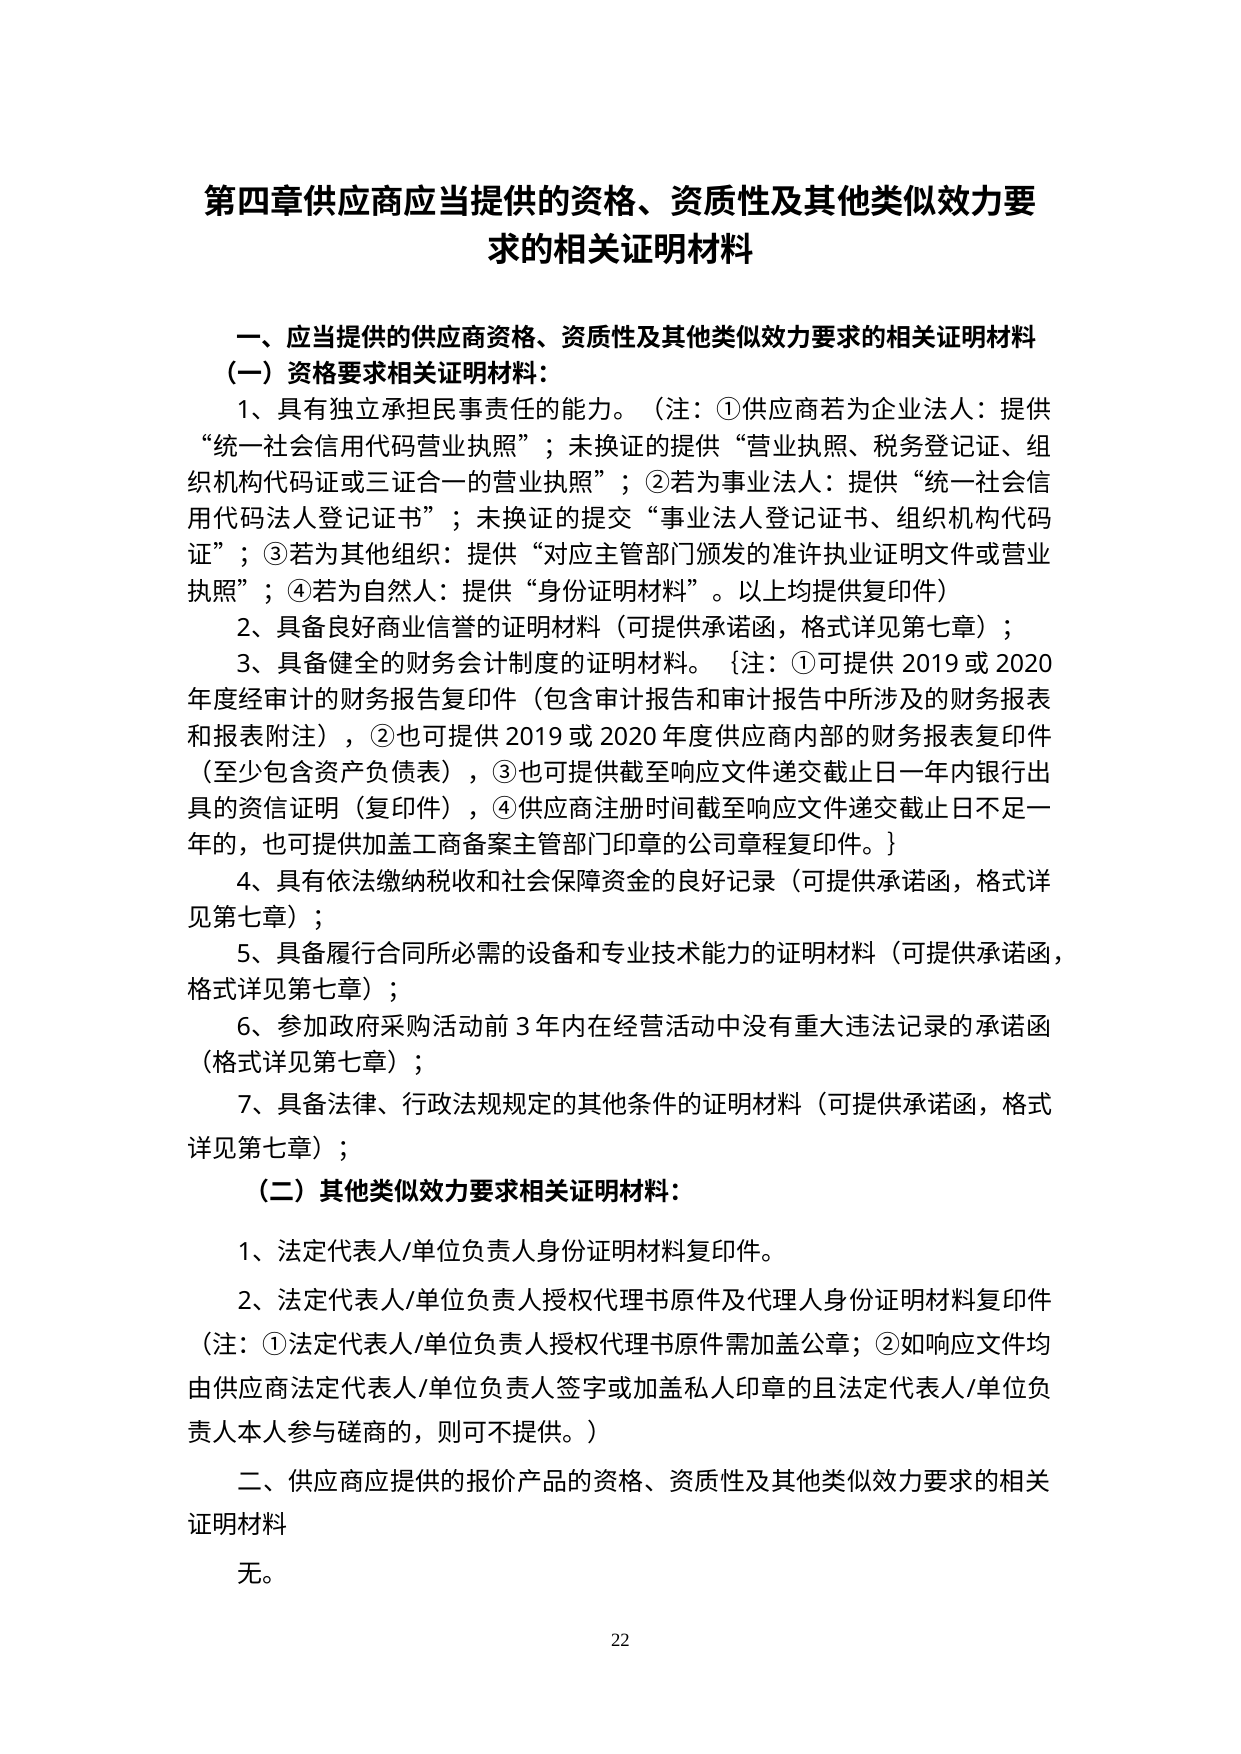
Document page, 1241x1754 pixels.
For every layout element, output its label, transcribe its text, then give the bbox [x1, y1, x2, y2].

text 4、具有依法缴纳税收和社会保障资金的良好记录（可提供承诺函，格式详见第七章）； [187, 861, 1053, 934]
text 2、法定代表人/单位负责人授权代理书原件及代理人身份证明材料复印件（注：①法定代表人/单位负责人授权代理书原件需加盖公章；②如响应文件均由供应商法定代表人/单位负责人签字或加盖私人印章的且法定代表人/单位负责人本人参与磋商的，则可不提供。） [187, 1275, 1053, 1450]
text 6、参加政府采购活动前3年内在经营活动中没有重大违法记录的承诺函（格式详见第七章）； [187, 1006, 1053, 1079]
text 无。 [187, 1548, 1053, 1591]
text 1、法定代表人/单位负责人身份证明材料复印件。 [187, 1226, 1053, 1269]
text 二、供应商应提供的报价产品的资格、资质性及其他类似效力要求的相关证明材料 [187, 1455, 1053, 1542]
text 5、具备履行合同所必需的设备和专业技术能力的证明材料（可提供承诺函，格式详见第七章）； [187, 934, 1053, 1006]
text 7、具备法律、行政法规规定的其他条件的证明材料（可提供承诺函，格式详见第七章）； [187, 1079, 1053, 1166]
title 第四章供应商应当提供的资格、资质性及其他类似效力要求的相关证明材料 [187, 175, 1053, 271]
text （一）资格要求相关证明材料： [187, 354, 1053, 390]
text 3、具备健全的财务会计制度的证明材料。｛注：①可提供2019或2020年度经审计的财务报告复印件（包含审计报告和审计报告中所涉及的财务报表和报表附注），②也可提供2019或2020年度供应商内部的财务报表复印件（至少包含资产负债表），③也可提供截至响应文件递交截止日一年内银行出具的资信证明（复印件），④供应商注册时间截至响应文件递交截止日不足一年的，也可提供加盖工商备案主管部门印章的公司章程复印件。｝ [187, 644, 1053, 861]
text （二）其他类似效力要求相关证明材料： [187, 1171, 1053, 1208]
text 1、具有独立承担民事责任的能力。（注：①供应商若为企业法人：提供“统一社会信用代码营业执照”；未换证的提供“营业执照、税务登记证、组织机构代码证或三证合一的营业执照”；②若为事业法人：提供“统一社会信用代码法人登记证书”；未换证的提交“事业法人登记证书、组织机构代码证”；③若为其他组织：提供“对应主管部门颁发的准许执业证明文件或营业执照”；④若为自然人：提供“身份证明材料”。以上均提供复印件） [187, 390, 1053, 607]
text 一、应当提供的供应商资格、资质性及其他类似效力要求的相关证明材料 [187, 317, 1053, 354]
text 2、具备良好商业信誉的证明材料（可提供承诺函，格式详见第七章）； [187, 607, 1053, 644]
